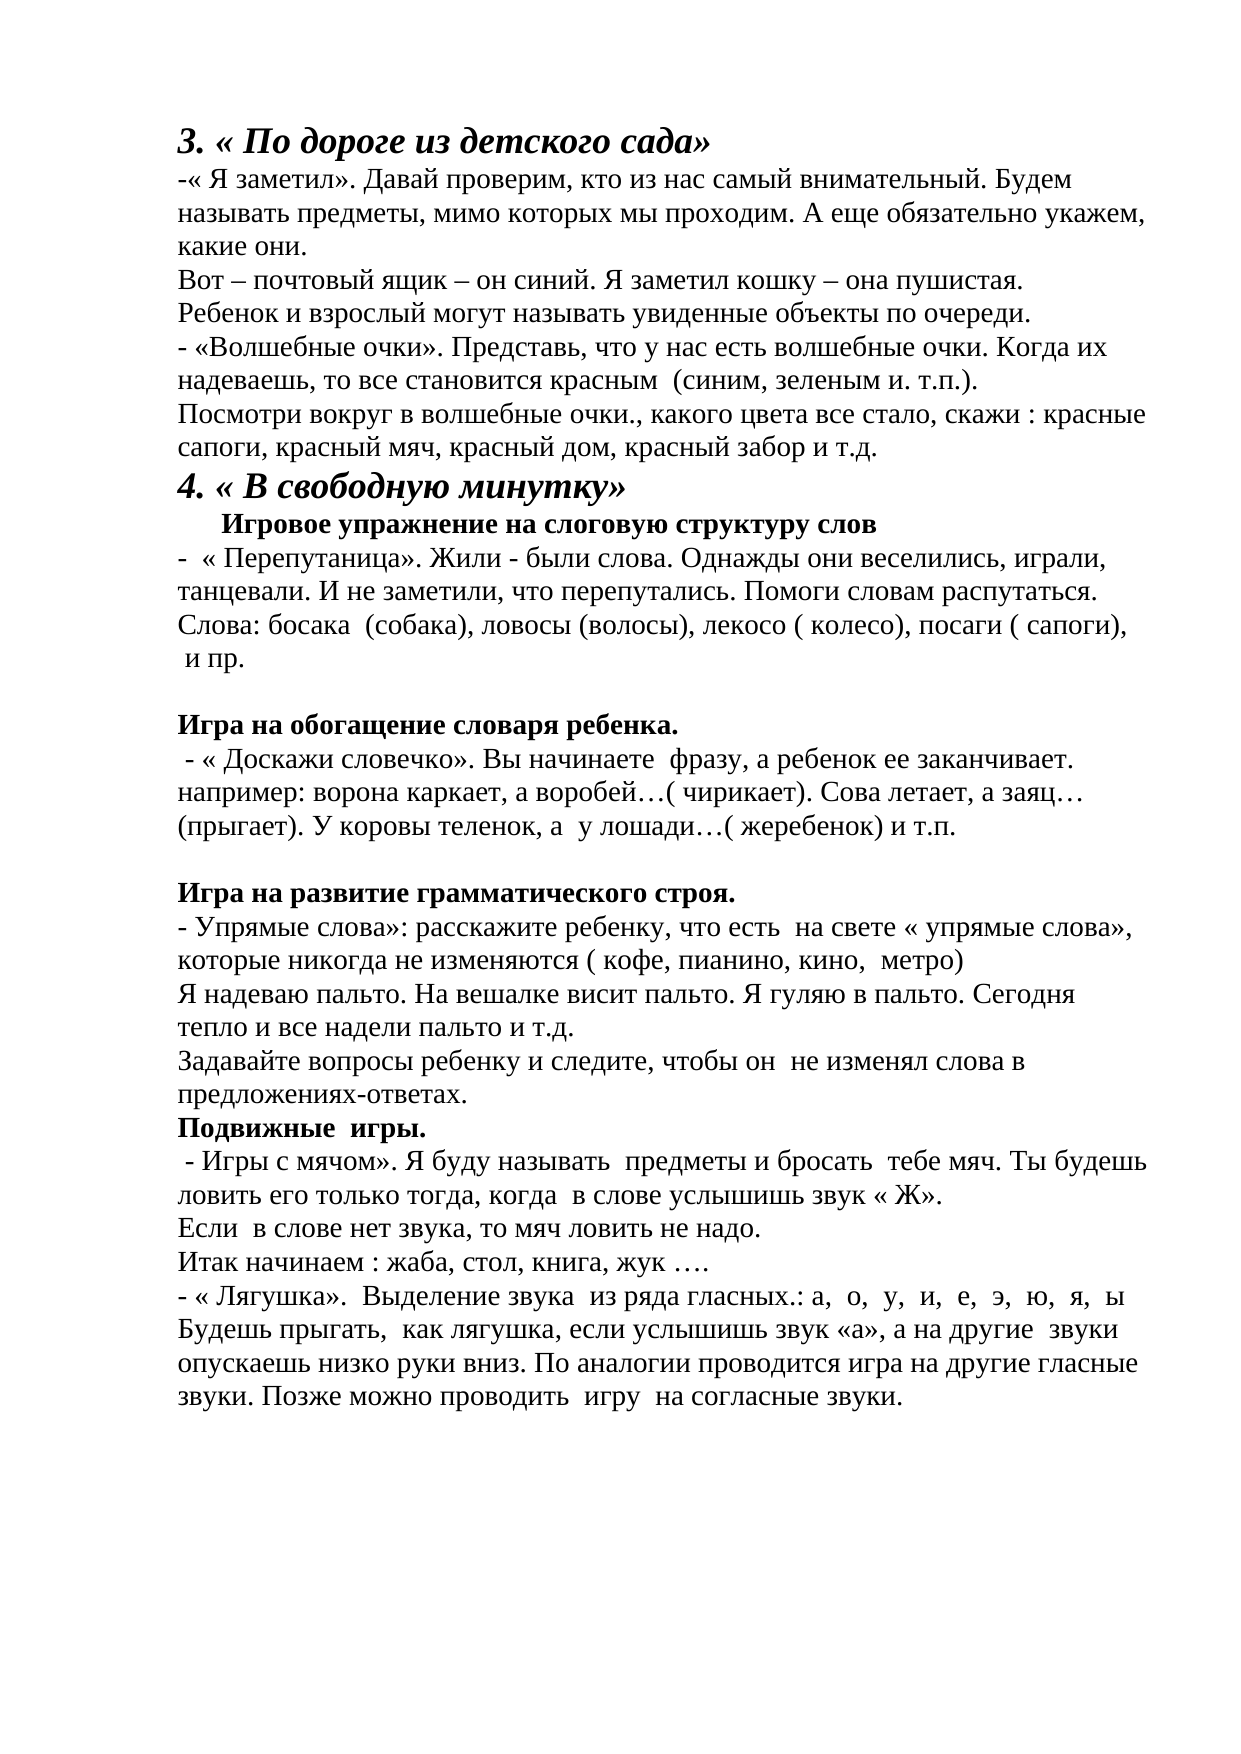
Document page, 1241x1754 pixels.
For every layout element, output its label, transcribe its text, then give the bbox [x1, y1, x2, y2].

text Игра на развитие грамматического строя. [177, 875, 1152, 909]
text Подвижные игры. [177, 1110, 1152, 1143]
text -« Я заметил». Давай проверим, кто из нас самый внимательный. Будем называть предметы, мимо которых мы проходим. А еще обязательно укажем, какие они. [177, 161, 1152, 262]
text 4. « В свободную минутку» [177, 463, 1152, 506]
text Будешь прыгать, как лягушка, если услышишь звук «а», а на другие звуки опускаешь низко руки вниз. По аналогии проводится игра на другие гласные [177, 1311, 1152, 1378]
text Если в слове нет звука, то мяч ловить не надо. [177, 1211, 1152, 1244]
text Игровое упражнение на слоговую структуру слов [177, 506, 1152, 540]
text Посмотри вокруг в волшебные очки., какого цвета все стало, скажи : красные сапоги, красный мяч, красный дом, красный забор и т.д. [177, 396, 1152, 463]
text Итак начинаем : жаба, стол, книга, жук …. [177, 1244, 1152, 1278]
text - Игры с мячом». Я буду называть предметы и бросать тебе мяч. Ты будешь ловить его только тогда, когда в слове услышишь звук « Ж». [177, 1143, 1152, 1211]
text - « Лягушка». Выделение звука из ряда гласных.: а, о, у, и, е, э, ю, я, ы [177, 1278, 1152, 1311]
text - « Доскажи словечко». Вы начинаете фразу, а ребенок ее заканчивает. [177, 741, 1152, 774]
text Ребенок и взрослый могут называть увиденные объекты по очереди. [177, 295, 1152, 329]
text звуки. Позже можно проводить игру на согласные звуки. [177, 1378, 1152, 1412]
text например: ворона каркает, а воробей…( чирикает). Сова летает, а заяц… (прыгает). У коровы теленок, а у лошади…( жеребенок) и т.п. [177, 774, 1152, 842]
text и пр. [177, 640, 1152, 674]
text - « Перепутаница». Жили - были слова. Однажды они веселились, играли, танцевали. И не заметили, что перепутались. Помоги словам распутаться. [177, 540, 1152, 607]
text - «Волшебные очки». Представь, что у нас есть волшебные очки. Когда их надеваешь, то все становится красным (синим, зеленым и. т.п.). [177, 329, 1152, 396]
text - Упрямые слова»: расскажите ребенку, что есть на свете « упрямые слова», которые никогда не изменяются ( кофе, пианино, кино, метро) [177, 909, 1152, 976]
text 3. « По дороге из детского сада» [177, 118, 1152, 161]
text Вот – почтовый ящик – он синий. Я заметил кошку – она пушистая. [177, 262, 1152, 295]
text Я надеваю пальто. На вешалке висит пальто. Я гуляю в пальто. Сегодня тепло и все надели пальто и т.д. [177, 976, 1152, 1043]
text Игра на обогащение словаря ребенка. [177, 707, 1152, 741]
text Слова: босака (собака), ловосы (волосы), лекосо ( колесо), посаги ( сапоги), [177, 607, 1152, 640]
text Задавайте вопросы ребенку и следите, чтобы он не изменял слова в предложениях-ответах. [177, 1043, 1152, 1110]
